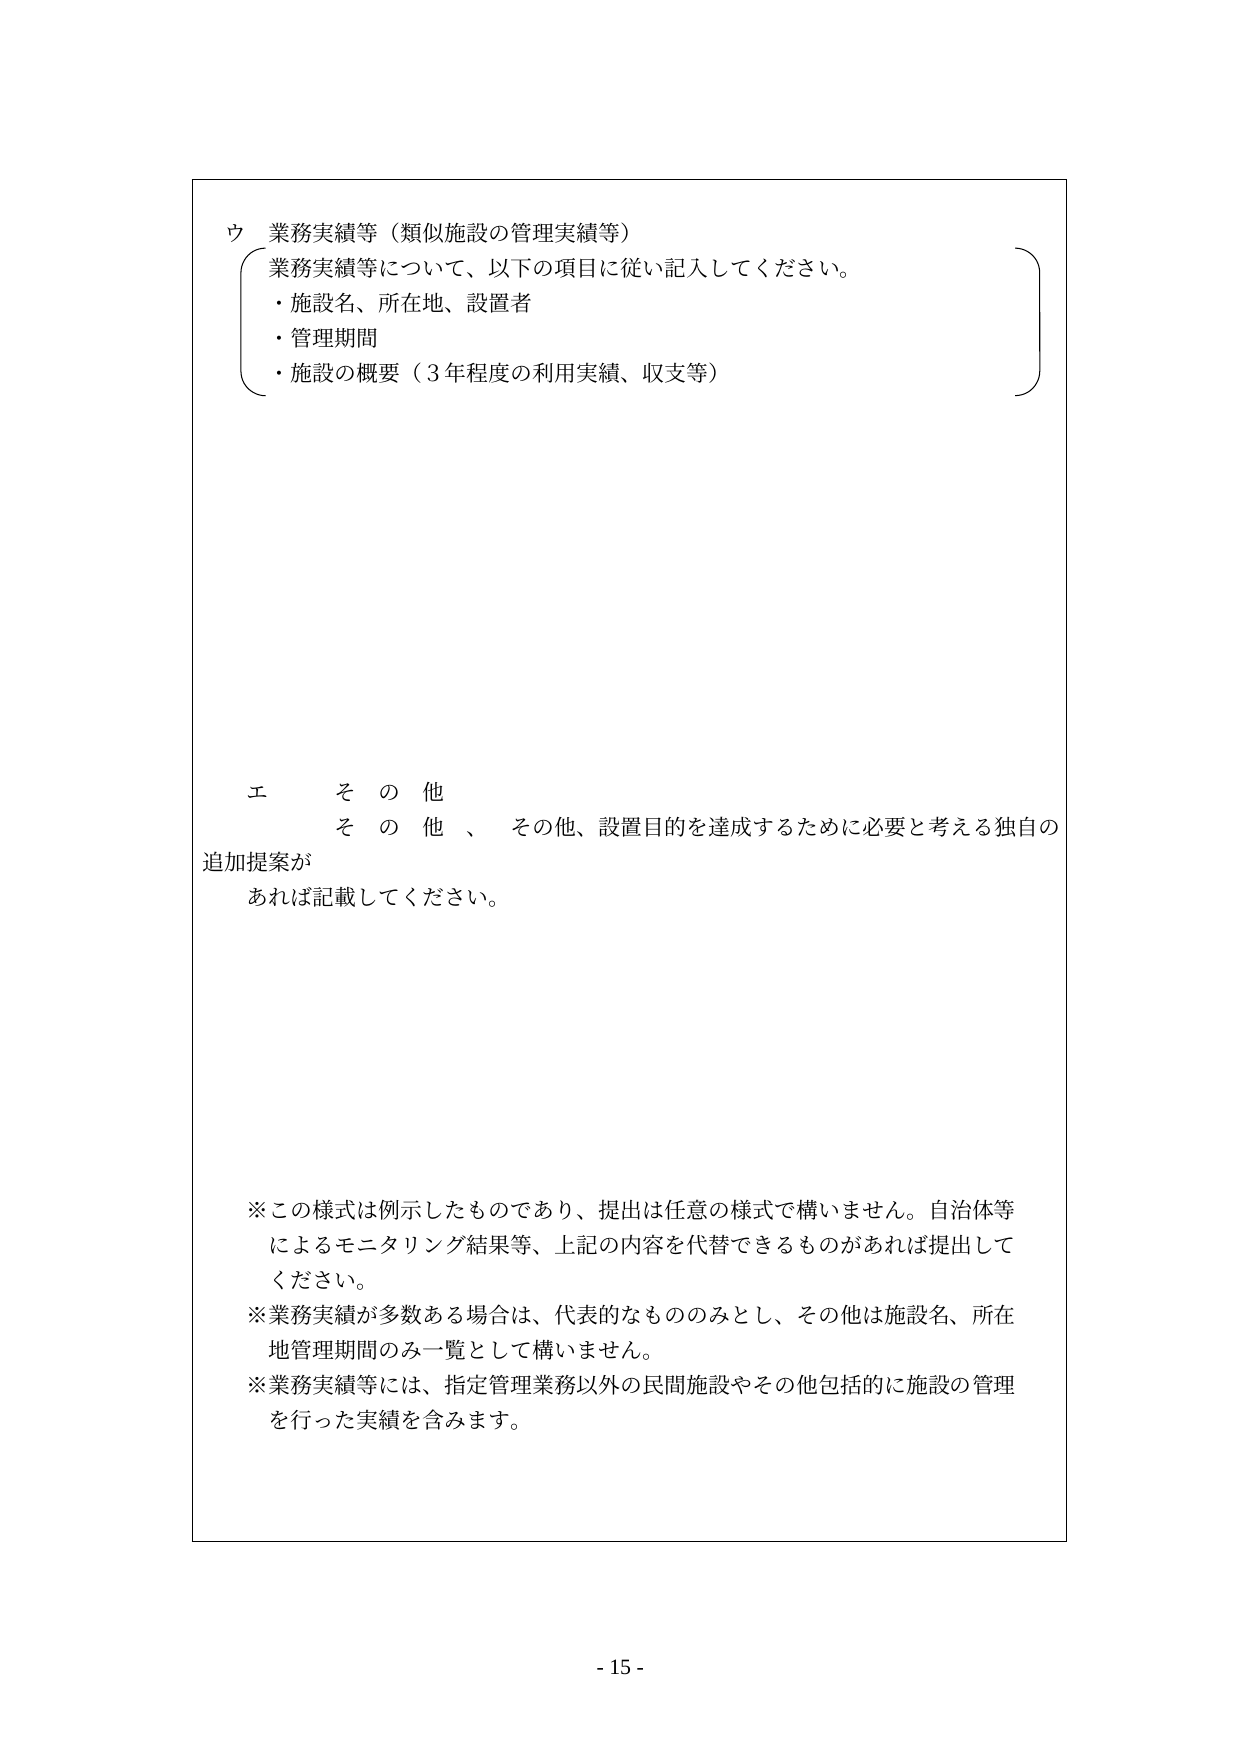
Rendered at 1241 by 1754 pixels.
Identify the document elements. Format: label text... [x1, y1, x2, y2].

table_cell ウ 業務実績等（類似施設の管理実績等） 業務実績等について、以下の項目に従い記入してください。 ・施設名、所在地、設置者 ・管理期間 ・施設の概要（３年程度の利用実績、収支等） エ その他 その他、その他、設置目的を達成するために必要と考える独自の追加提案が あれば記載してください。 ※この様式は例示したものであり、提出は任意の様式で構いません。自治体等によるモニタリング結果等、上記の内容を代替できるものがあれば提出してください。 ※業務実績が多数ある場合は、代表的なもののみとし、その他は施設名、所在地管理期間のみ一覧として構いません。 ※業務実績等には、指定管理業務以外の民間施設やその他包括的に施設の管理を行った実績を含みます。 [193, 180, 1066, 1541]
